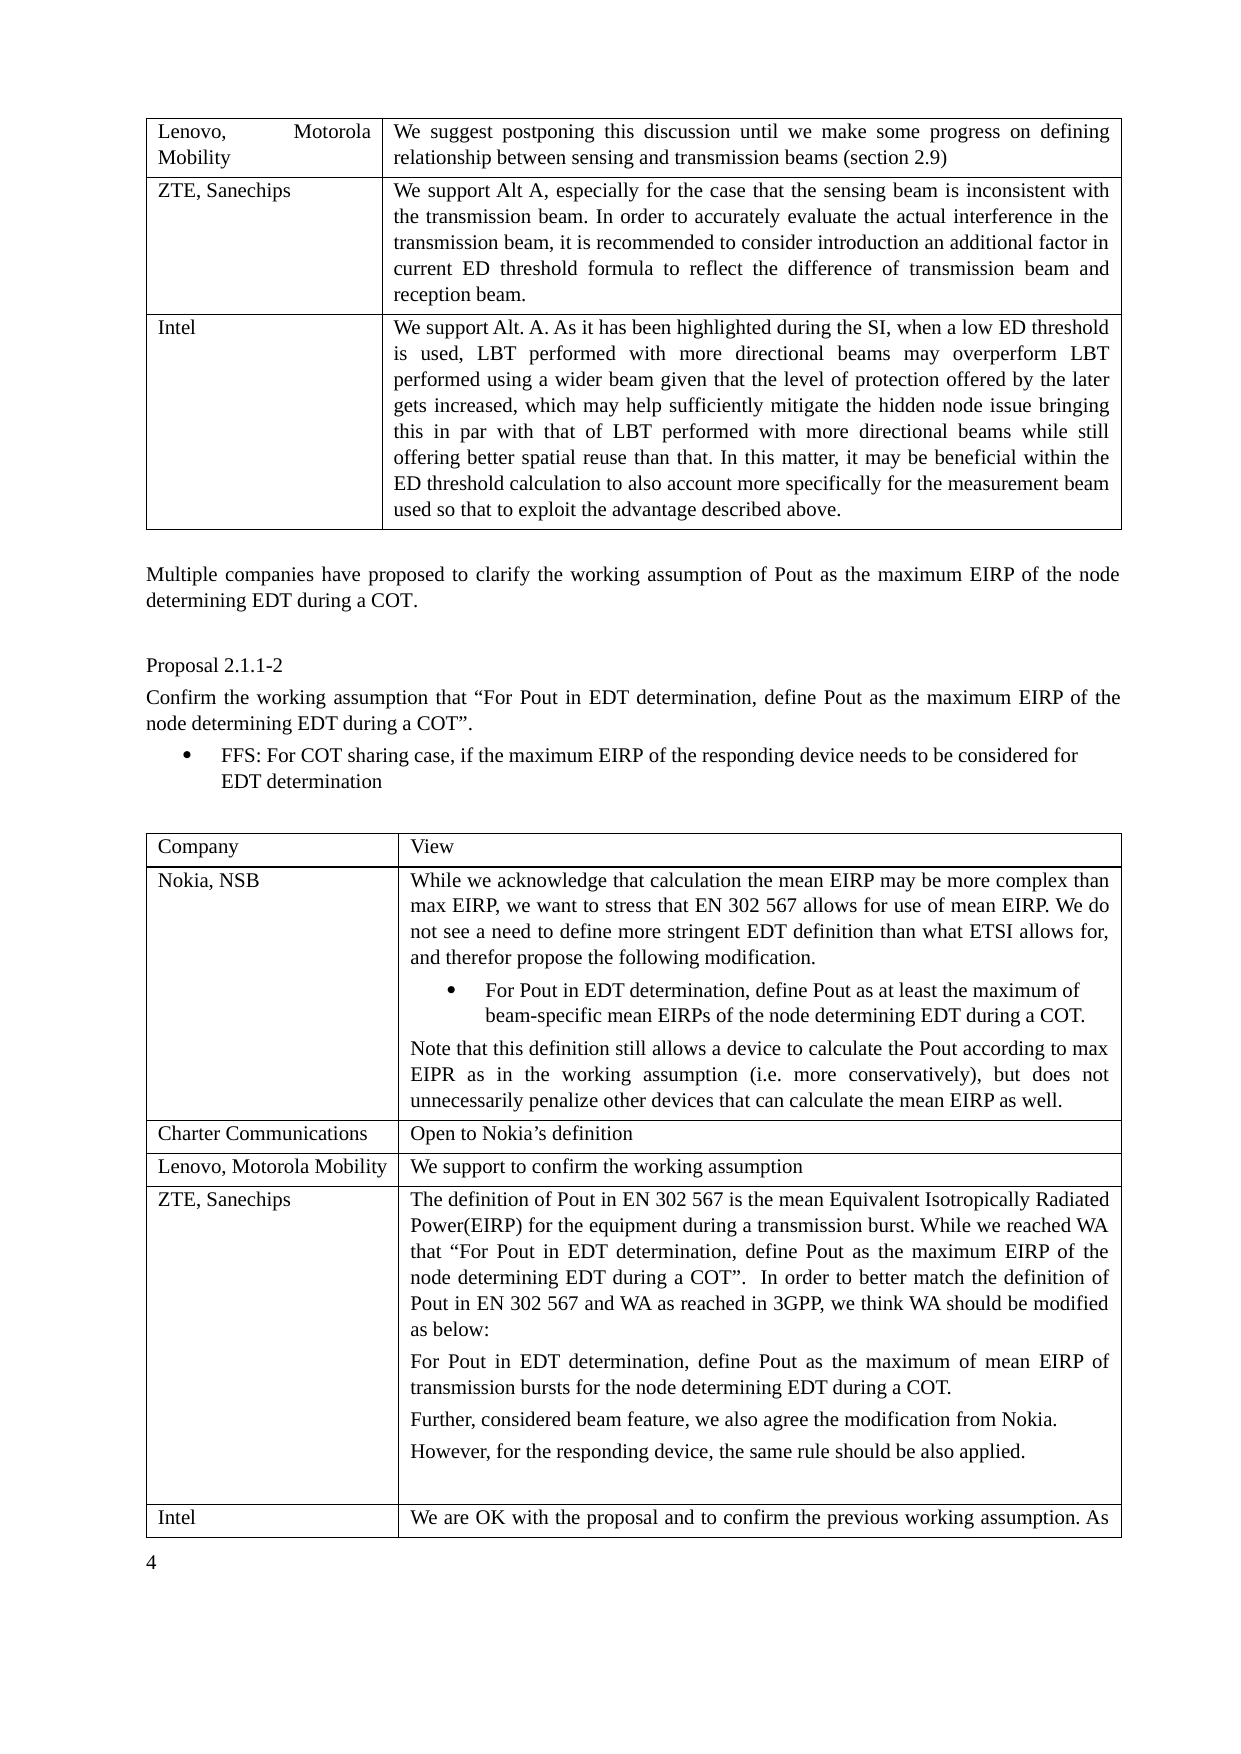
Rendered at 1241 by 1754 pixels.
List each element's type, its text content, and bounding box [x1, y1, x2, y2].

table_cell ZTE, Sanechips [147, 178, 382, 314]
table_cell We suggest postponing this discussion until we make some progress on defining relationship between sensing and transmission beams (section 2.9) [383, 119, 1121, 177]
table_cell Intel [147, 1505, 398, 1537]
table_cell Nokia, NSB [147, 868, 398, 1120]
table_cell The definition of Pout in EN 302 567 is the mean Equivalent Isotropically Radiated Power(EIRP) for the equipment during a transmission burst. While we reached WA that “For Pout in EDT determination, define Pout as the maximum EIRP of the node determining EDT during a COT”. In order to better match the definition of Pout in EN 302 567 and WA as reached in 3GPP, we think WA should be modified as below: For Pout in EDT determination, define Pout as the maximum of mean EIRP of transmission bursts for the node determining EDT during a COT. Further, considered beam feature, we also agree the modification from Nokia. However, for the responding device, the same rule should be also applied. [399, 1187, 1121, 1504]
table_cell ZTE, Sanechips [147, 1187, 398, 1504]
table_cell We support Alt A, especially for the case that the sensing beam is inconsistent with the transmission beam. In order to accurately evaluate the actual interference in the transmission beam, it is recommended to consider introduction an additional factor in current ED threshold formula to reflect the difference of transmission beam and reception beam. [383, 178, 1121, 314]
table_cell Lenovo, Motorola Mobility [147, 119, 382, 177]
table_cell Open to Nokia’s definition [399, 1121, 1121, 1153]
table_cell Lenovo, Motorola Mobility [147, 1154, 398, 1186]
table_header Company [147, 834, 398, 866]
table_cell Charter Communications [147, 1121, 398, 1153]
text Proposal 2.1.1-2 [146, 653, 1122, 677]
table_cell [399, 1505, 1121, 1537]
table_cell We support Alt. A. As it has been highlighted during the SI, when a low ED threshold is used, LBT performed with more directional beams may overperform LBT performed using a wider beam given that the level of protection offered by the later gets increased, which may help sufficiently mitigate the hidden node issue bringing this in par with that of LBT performed with more directional beams while still offering better spatial reuse than that. In this matter, it may be beneficial within the ED threshold calculation to also account more specifically for the measurement beam used so that to exploit the advantage described above. [383, 315, 1121, 529]
table_cell Intel [147, 315, 382, 529]
table_cell While we acknowledge that calculation the mean EIRP may be more complex than max EIRP, we want to stress that EN 302 567 allows for use of mean EIRP. We do not see a need to define more stringent EDT definition than what ETSI allows for, and therefor propose the following modification. For Pout in EDT determination, define Pout as at least the maximum of beam-specific mean EIRPs of the node determining EDT during a COT. Note that this definition still allows a device to calculate the Pout according to max EIPR as in the working assumption (i.e. more conservatively), but does not unnecessarily penalize other devices that can calculate the mean EIRP as well. [399, 868, 1121, 1120]
text Multiple companies have proposed to clarify the working assumption of Pout as the maximum EIRP of the node determining EDT during a COT. [146, 562, 1122, 612]
text Confirm the working assumption that “For Pout in EDT determination, define Pout as the maximum EIRP of the node determining EDT during a COT”. [146, 685, 1122, 735]
table_cell We support to confirm the working assumption [399, 1154, 1121, 1186]
table_header View [399, 834, 1121, 866]
list FFS: For COT sharing case, if the maximum EIRP of the responding device needs to be considered for EDT determination [183, 743, 1122, 793]
